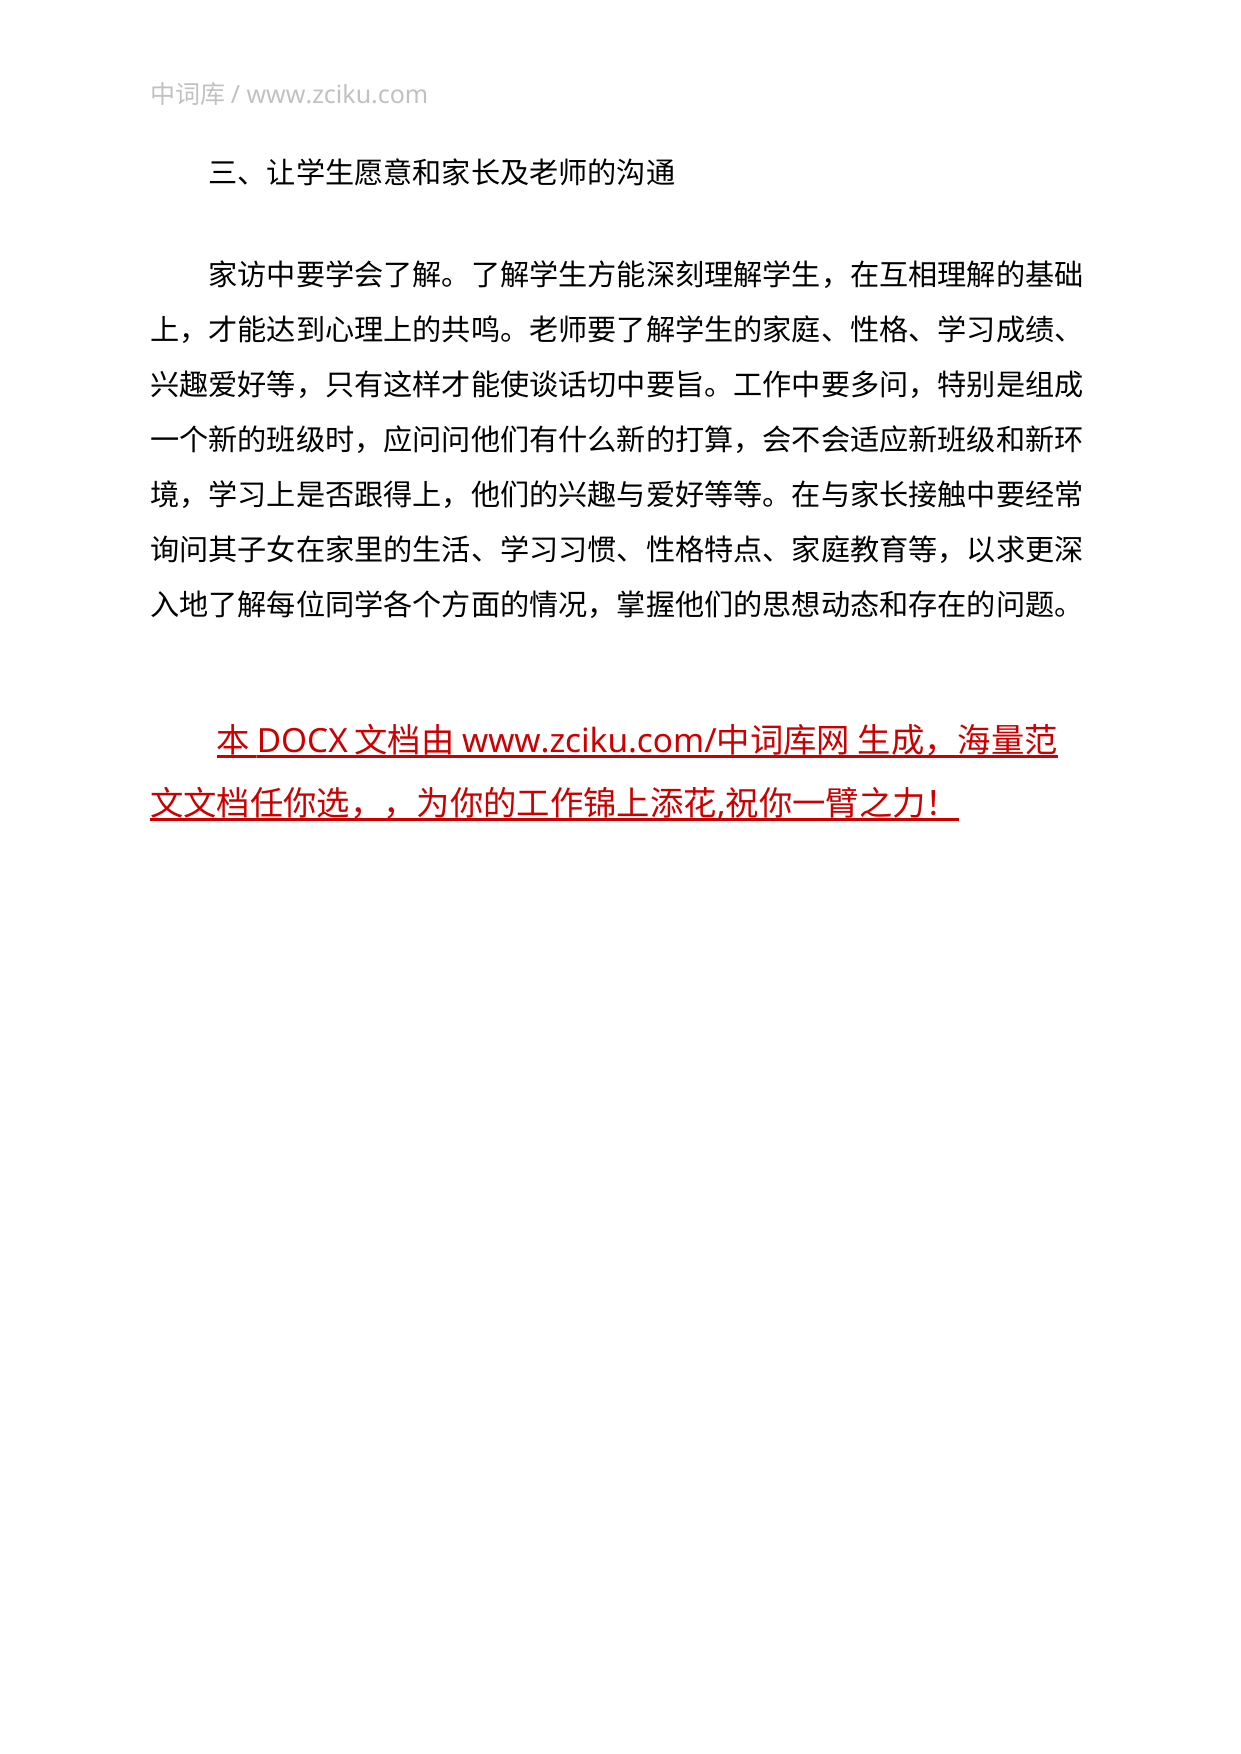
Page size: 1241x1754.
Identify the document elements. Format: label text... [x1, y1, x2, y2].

text 家访中要学会了解。了解学生方能深刻理解学生，在互相理解的基础上，才能达到心理上的共鸣。老师要了解学生的家庭、性格、学习成绩、兴趣爱好等，只有这样才能使谈话切中要旨。工作中要多问，特别是组成一个新的班级时，应问问他们有什么新的打算，会不会适应新班级和新环境，学习上是否跟得上，他们的兴趣与爱好等等。在与家长接触中要经常询问其子女在家里的生活、学习习惯、性格特点、家庭教育等，以求更深入地了解每位同学各个方面的情况，掌握他们的思想动态和存在的问题。 [150, 252, 1090, 623]
text 本DOCX文档由 www.zciku.com/中词库网 生成，海量范文文档任你选，，为你的工作锦上添花,祝你一臂之力！ [150, 714, 1090, 825]
text 三、让学生愿意和家长及老师的沟通 [150, 150, 1090, 192]
